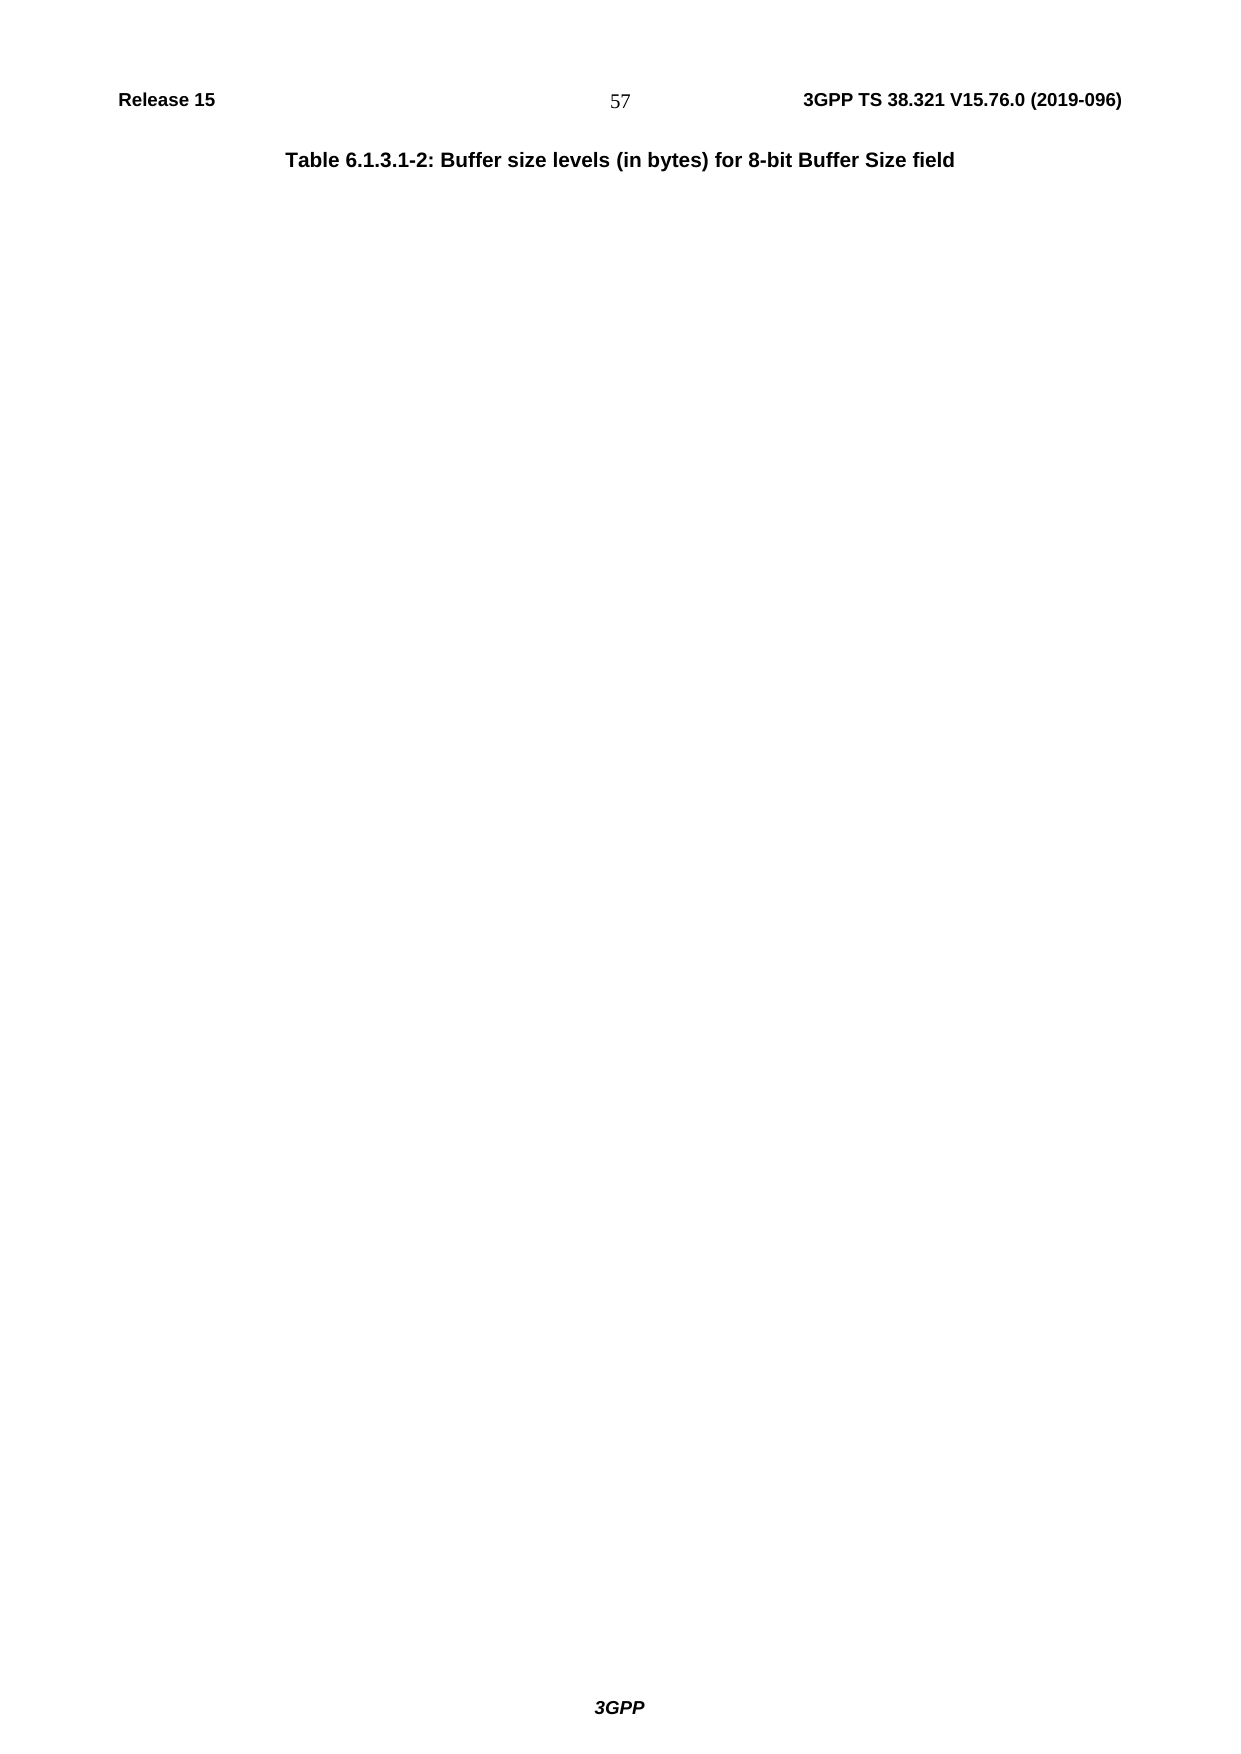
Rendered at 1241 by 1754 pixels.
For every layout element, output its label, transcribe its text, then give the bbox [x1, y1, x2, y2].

text Table 6.1.3.1-2: Buffer size levels (in bytes) for 8-bit Buffer Size field [118, 147, 1122, 171]
